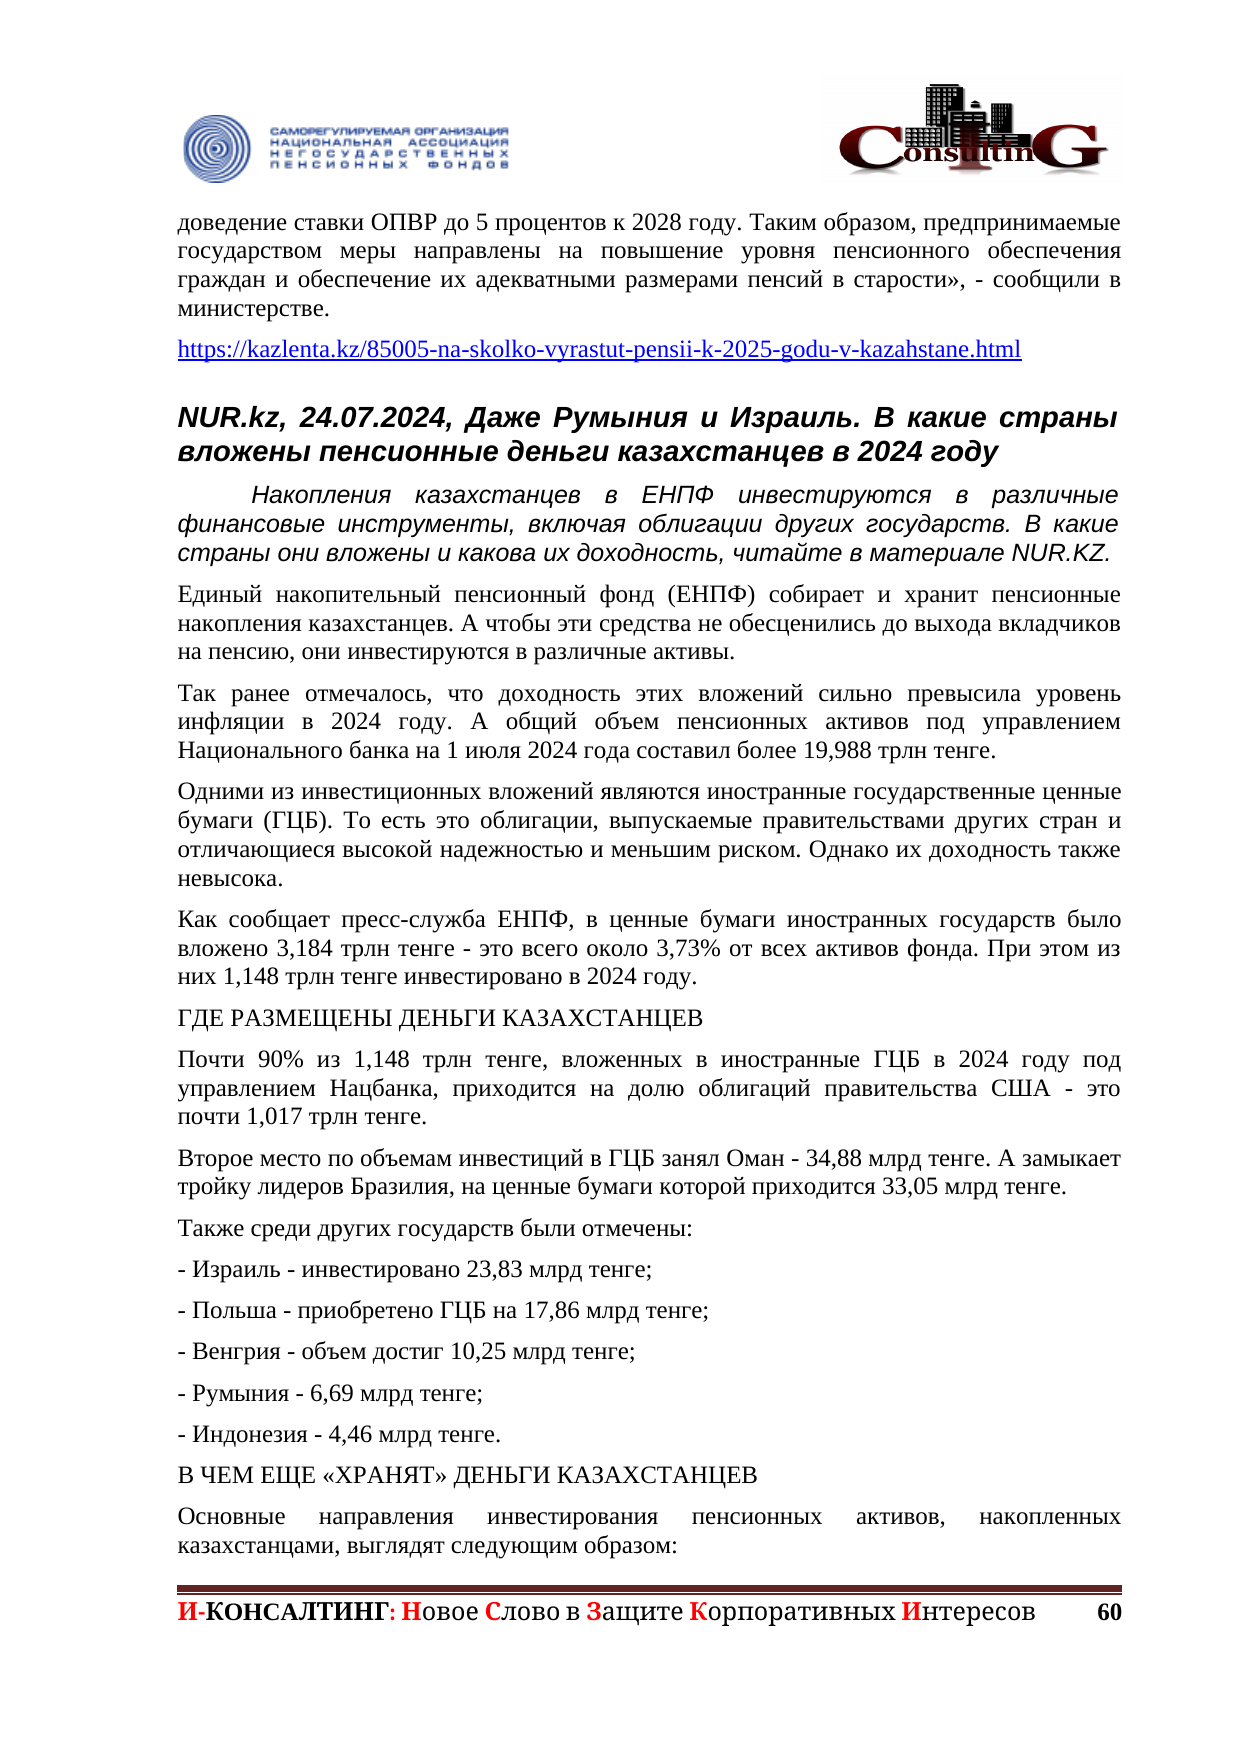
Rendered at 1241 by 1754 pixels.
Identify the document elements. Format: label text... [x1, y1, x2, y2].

text Второе место по объемам инвестиций в ГЦБ занял Оман - 34,88 млрд тенге. А замыкает тройку лидеров Бразилия, на ценные бумаги которой приходится 33,05 млрд тенге. [177, 1143, 1122, 1200]
text - Венгрия - объем достиг 10,25 млрд тенге; [177, 1336, 1122, 1365]
text https://kazlenta.kz/85005-na-skolko-vyrastut-pensii-k-2025-godu-v-kazahstane.html [177, 334, 1122, 363]
text Так ранее отмечалось, что доходность этих вложений сильно превысила уровень инфляции в 2024 году. А общий объем пенсионных активов под управлением Национального банка на 1 июля 2024 года составил более 19,988 трлн тенге. [177, 678, 1122, 764]
text - Польша - приобретено ГЦБ на 17,86 млрд тенге; [177, 1295, 1122, 1324]
text Также среди других государств были отмечены: [177, 1213, 1122, 1241]
text ГДЕ РАЗМЕЩЕНЫ ДЕНЬГИ КАЗАХСТАНЦЕВ [177, 1003, 1122, 1031]
text Одними из инвестиционных вложений являются иностранные государственные ценные бумаги (ГЦБ). То есть это облигации, выпускаемые правительствами других стран и отличающиеся высокой надежностью и меньшим риском. Однако их доходность также невысока. [177, 776, 1122, 891]
subtitle NUR.kz, 24.07.2024, Даже Румыния и Израиль. В какие страны вложены пенсионные деньги казахстанцев в 2024 году [177, 401, 1122, 468]
text Почти 90% из 1,148 трлн тенге, вложенных в иностранные ГЦБ в 2024 году под управлением Нацбанка, приходится на долю облигаций правительства США - это почти 1,017 трлн тенге. [177, 1044, 1122, 1130]
subtitle Накопления казахстанцев в ЕНПФ инвестируются в различные финансовые инструменты, включая облигации других государств. В какие страны они вложены и какова их доходность, читайте в материале NUR.KZ. [177, 480, 1122, 566]
text - Израиль - инвестировано 23,83 млрд тенге; [177, 1254, 1122, 1283]
text - Румыния - 6,69 млрд тенге; [177, 1378, 1122, 1406]
text Основные направления инвестирования пенсионных активов, накопленных казахстанцами, выглядят следующим образом: [177, 1501, 1122, 1559]
text Единый накопительный пенсионный фонд (ЕНПФ) собирает и хранит пенсионные накопления казахстанцев. А чтобы эти средства не обесценились до выхода вкладчиков на пенсию, они инвестируются в различные активы. [177, 579, 1122, 665]
picture [822, 73, 1123, 183]
text - Индонезия - 4,46 млрд тенге. [177, 1419, 1122, 1448]
picture [183, 115, 509, 183]
text Как сообщает пресс-служба ЕНПФ, в ценные бумаги иностранных государств было вложено 3,184 трлн тенге - это всего около 3,73% от всех активов фонда. При этом из них 1,148 трлн тенге инвестировано в 2024 году. [177, 904, 1122, 990]
text В ЧЕМ ЕЩЕ «ХРАНЯТ» ДЕНЬГИ КАЗАХСТАНЦЕВ [177, 1460, 1122, 1489]
